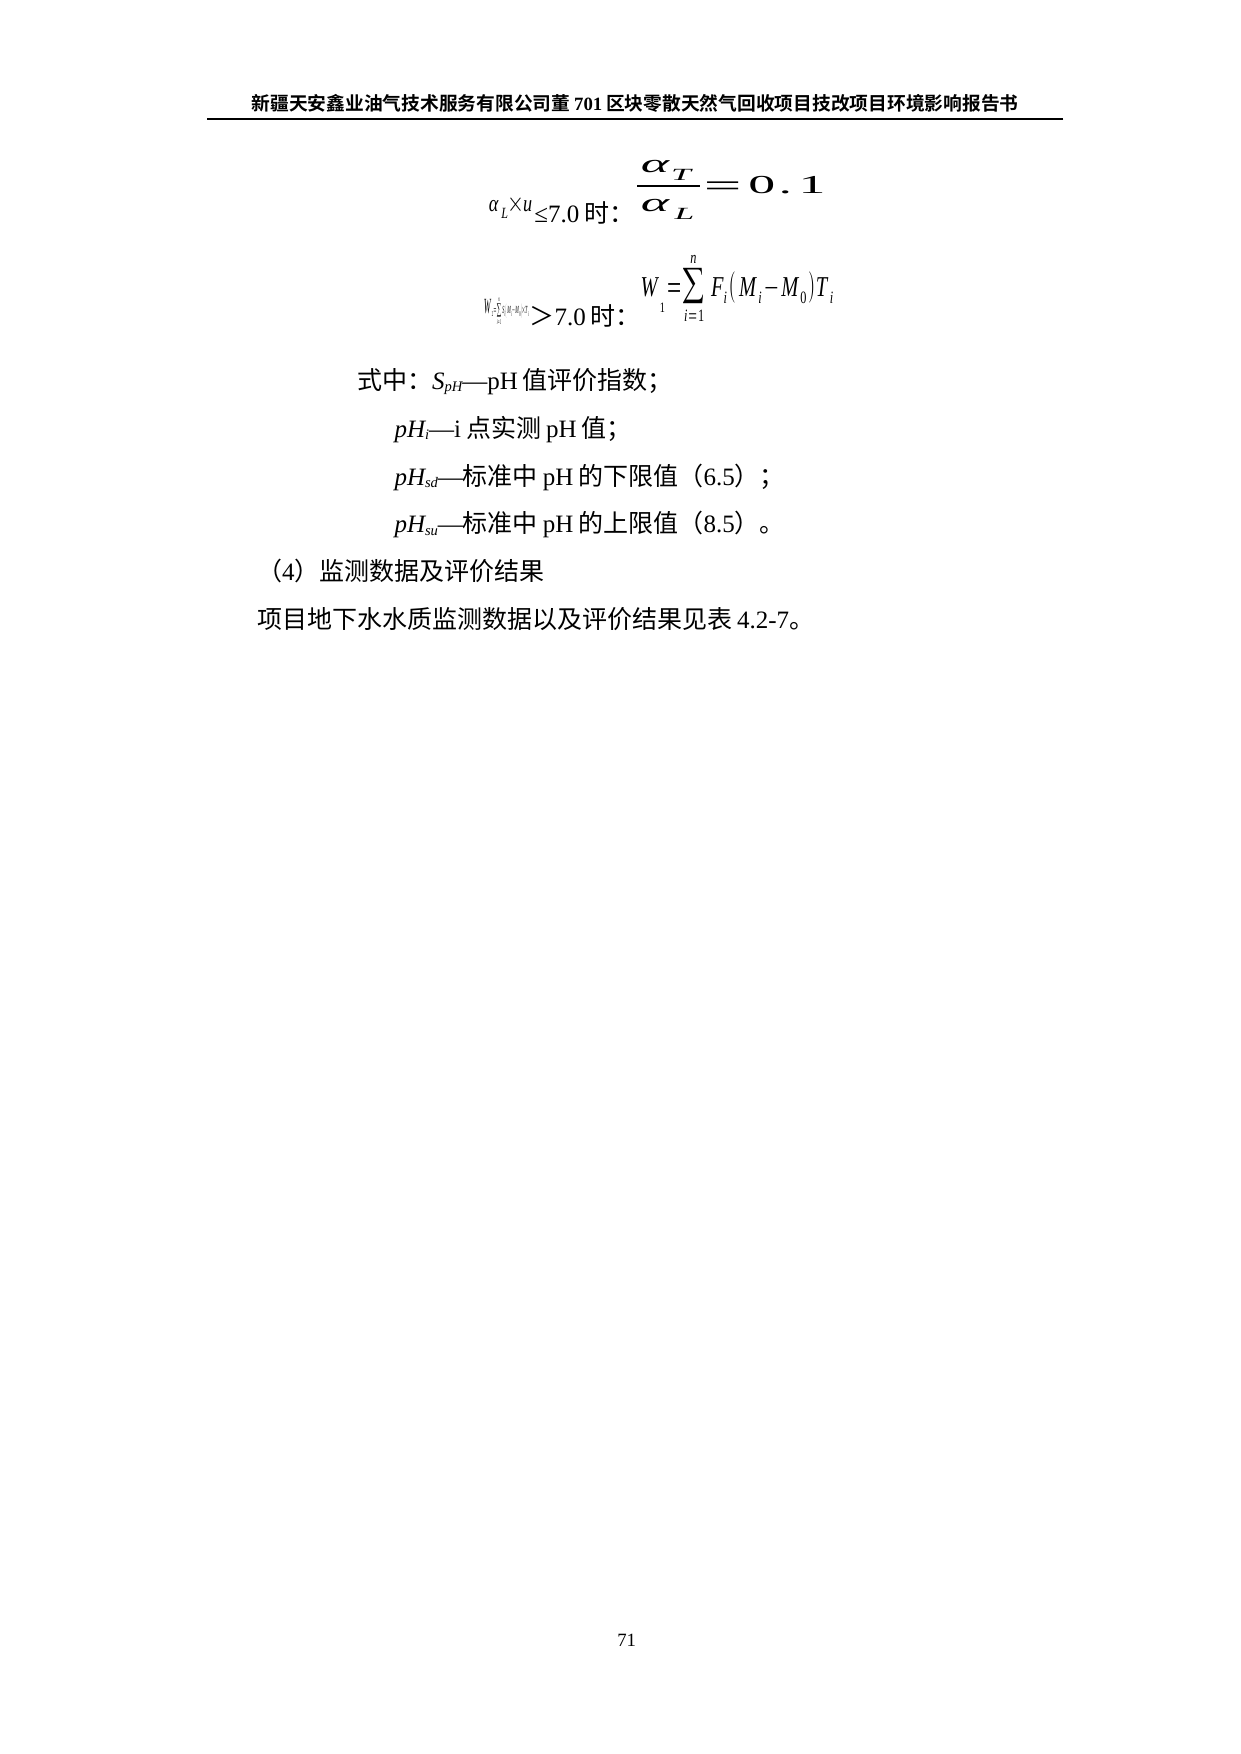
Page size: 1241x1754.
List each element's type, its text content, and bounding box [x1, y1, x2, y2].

text pHi—i点实测pH值； [207, 399, 1063, 447]
text pHsd—标准中pH的下限值（6.5）； [207, 447, 1063, 494]
text 式中：SpH—pH值评价指数； [207, 351, 1063, 399]
text ＞7.0时： [207, 248, 1063, 333]
text ≤7.0时： [207, 150, 1063, 229]
text （4）监测数据及评价结果 [207, 542, 1063, 590]
text 项目地下水水质监测数据以及评价结果见表4.2-7。 [207, 590, 1063, 638]
text pHsu—标准中pH的上限值（8.5）。 [207, 494, 1063, 542]
